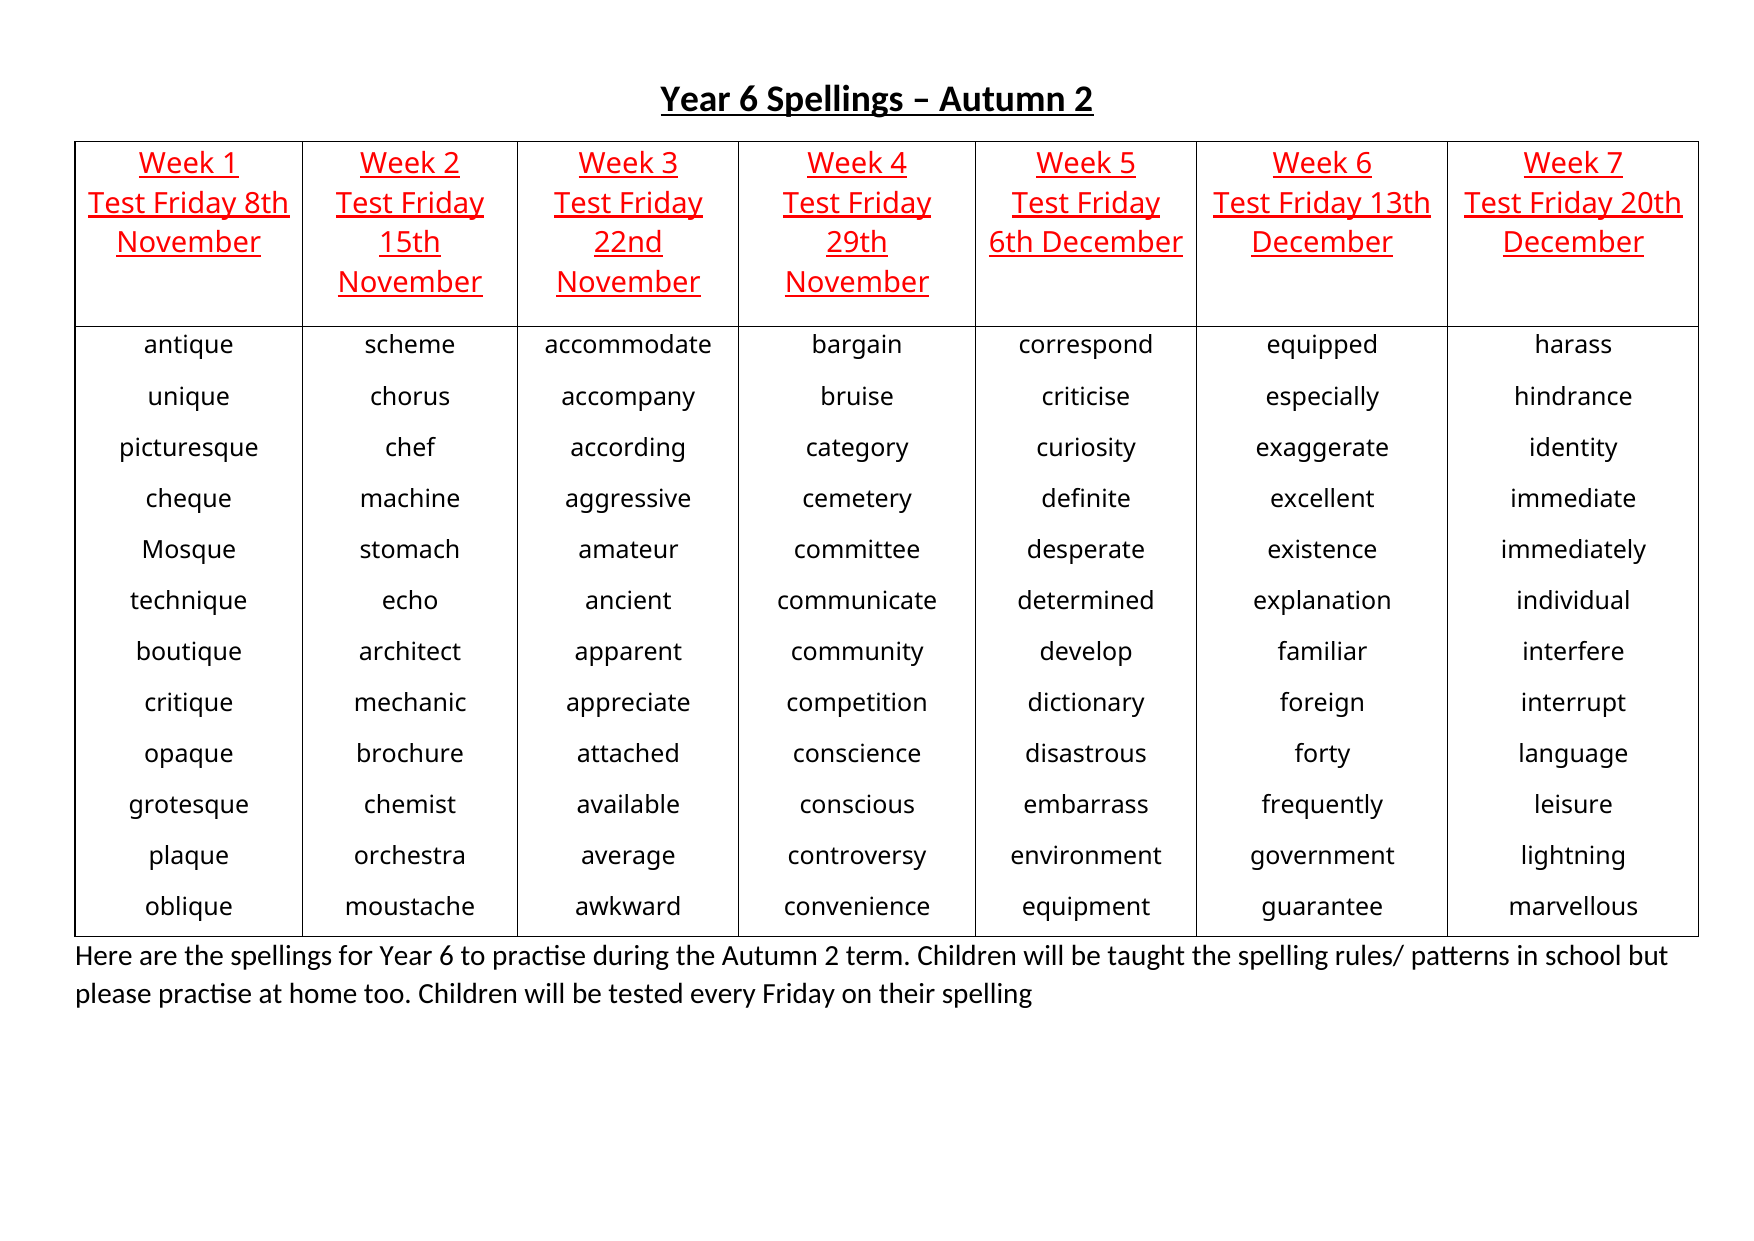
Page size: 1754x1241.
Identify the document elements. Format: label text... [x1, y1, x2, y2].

table_cell accommodate accompany according aggressive amateur ancient apparent appreciate attached available average awkward [518, 327, 738, 936]
table_header Week 3 Test Friday 22nd November [518, 142, 738, 326]
table_header Week 7 Test Friday 20th December [1448, 142, 1698, 326]
table_header Week 2 Test Friday 15th November [303, 142, 517, 326]
table_cell correspond criticise curiosity definite desperate determined develop dictionary disastrous embarrass environment equipment [976, 327, 1196, 936]
table_cell equipped especially exaggerate excellent existence explanation familiar foreign forty frequently government guarantee [1197, 327, 1447, 936]
text Year 6 Spellings – Autumn 2 [75, 75, 1679, 121]
table_cell antique unique picturesque cheque Mosque technique boutique critique opaque grotesque plaque oblique [76, 327, 302, 936]
table_header Week 6 Test Friday 13th December [1197, 142, 1447, 326]
table_cell harass hindrance identity immediate immediately individual interfere interrupt language leisure lightning marvellous [1448, 327, 1698, 936]
table_cell bargain bruise category cemetery committee communicate community competition conscience conscious controversy convenience [739, 327, 975, 936]
table_header Week 5 Test Friday 6th December [976, 142, 1196, 326]
table_header Week 4 Test Friday 29th November [739, 142, 975, 326]
text Here are the spellings for Year 6 to practise during the Autumn 2 term. Children will be taught the spelling rules/ patterns in school but please practise at home too. Children will be tested every Friday on their spelling [75, 937, 1679, 1011]
table_header Week 1 Test Friday 8th November [76, 142, 302, 326]
table_cell scheme chorus chef machine stomach echo architect mechanic brochure chemist orchestra moustache [303, 327, 517, 936]
